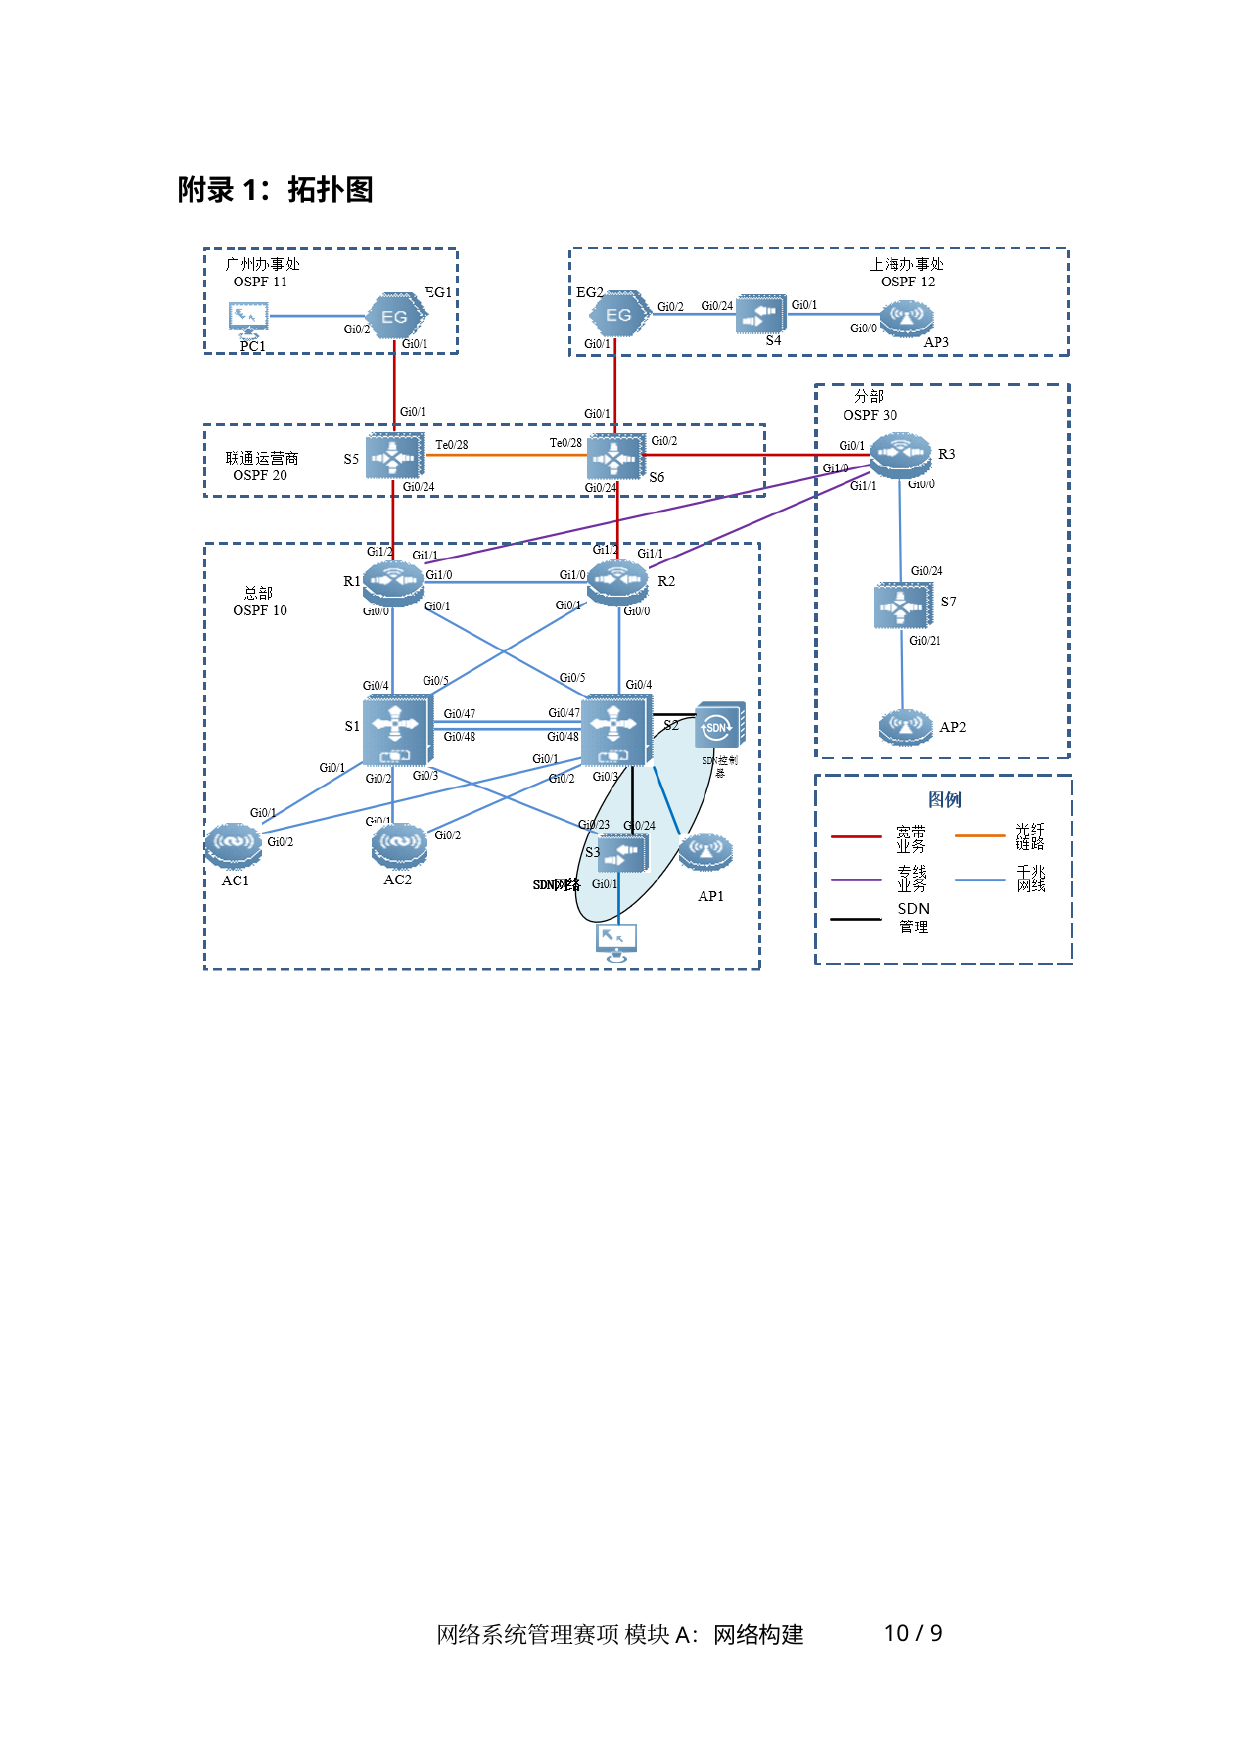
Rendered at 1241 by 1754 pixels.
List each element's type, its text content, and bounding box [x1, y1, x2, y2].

picture [191, 237, 1078, 971]
subtitle 附录1：拓扑图 [177, 167, 1063, 209]
